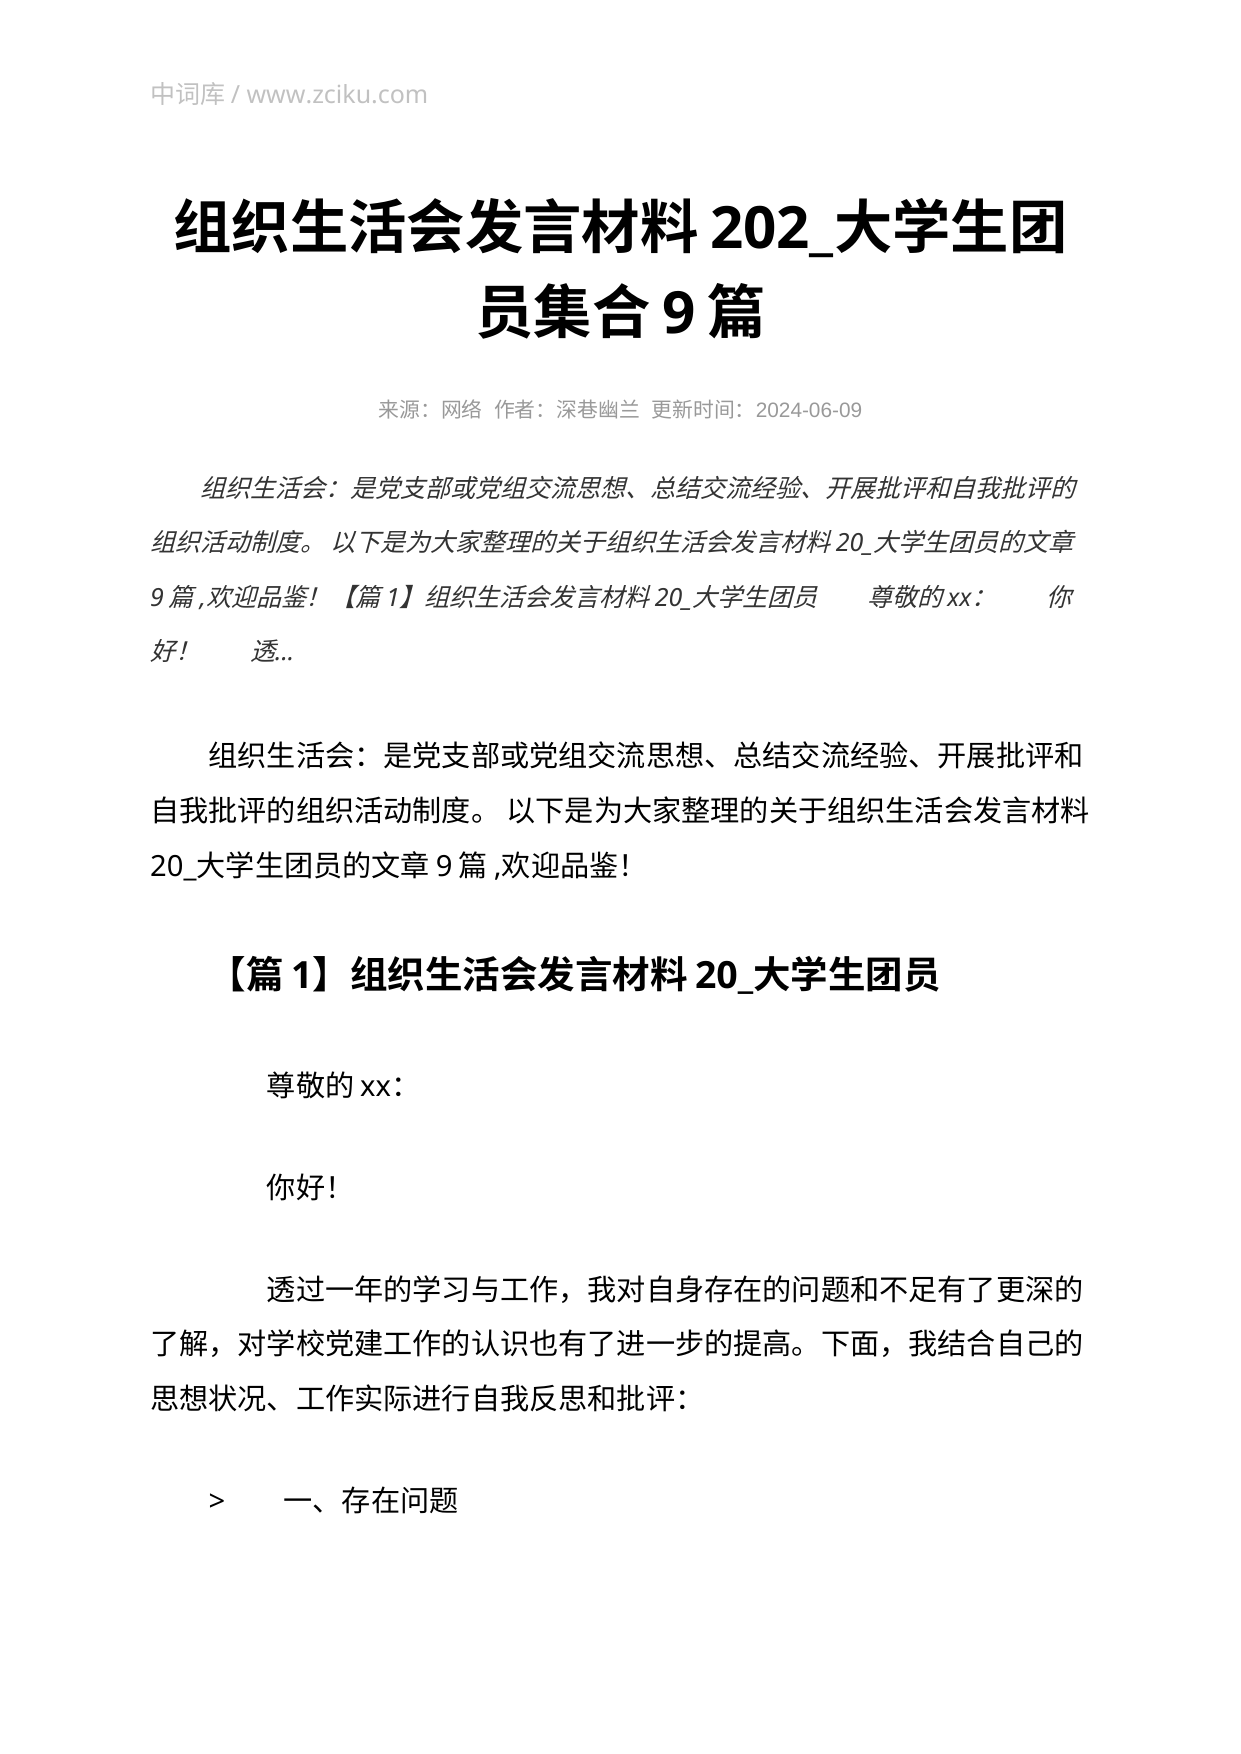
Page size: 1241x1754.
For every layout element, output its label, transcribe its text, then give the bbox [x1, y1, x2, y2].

text > 一、存在问题 [150, 1478, 1090, 1520]
text 组织生活会：是党支部或党组交流思想、总结交流经验、开展批评和自我批评的组织活动制度。 以下是为大家整理的关于组织生活会发言材料20_大学生团员的文章9篇 ,欢迎品鉴！ [150, 733, 1090, 885]
text 尊敬的xx： [150, 1062, 1090, 1105]
text 透过一年的学习与工作，我对自身存在的问题和不足有了更深的了解，对学校党建工作的认识也有了进一步的提高。下面，我结合自己的思想状况、工作实际进行自我反思和批评： [150, 1266, 1090, 1418]
text 组织生活会：是党支部或党组交流思想、总结交流经验、开展批评和自我批评的组织活动制度。 以下是为大家整理的关于组织生活会发言材料20_大学生团员的文章9篇 ,欢迎品鉴！【篇1】组织生活会发言材料20_大学生团员 尊敬的xx： 你好！ 透... [150, 468, 1090, 668]
subtitle 组织生活会发言材料202_大学生团员集合9篇 [150, 181, 1090, 351]
text 【篇1】组织生活会发言材料20_大学生团员 [150, 945, 1090, 999]
text 你好！ [150, 1164, 1090, 1207]
text 来源：网络 作者：深巷幽兰 更新时间：2024-06-09 [150, 398, 1090, 422]
